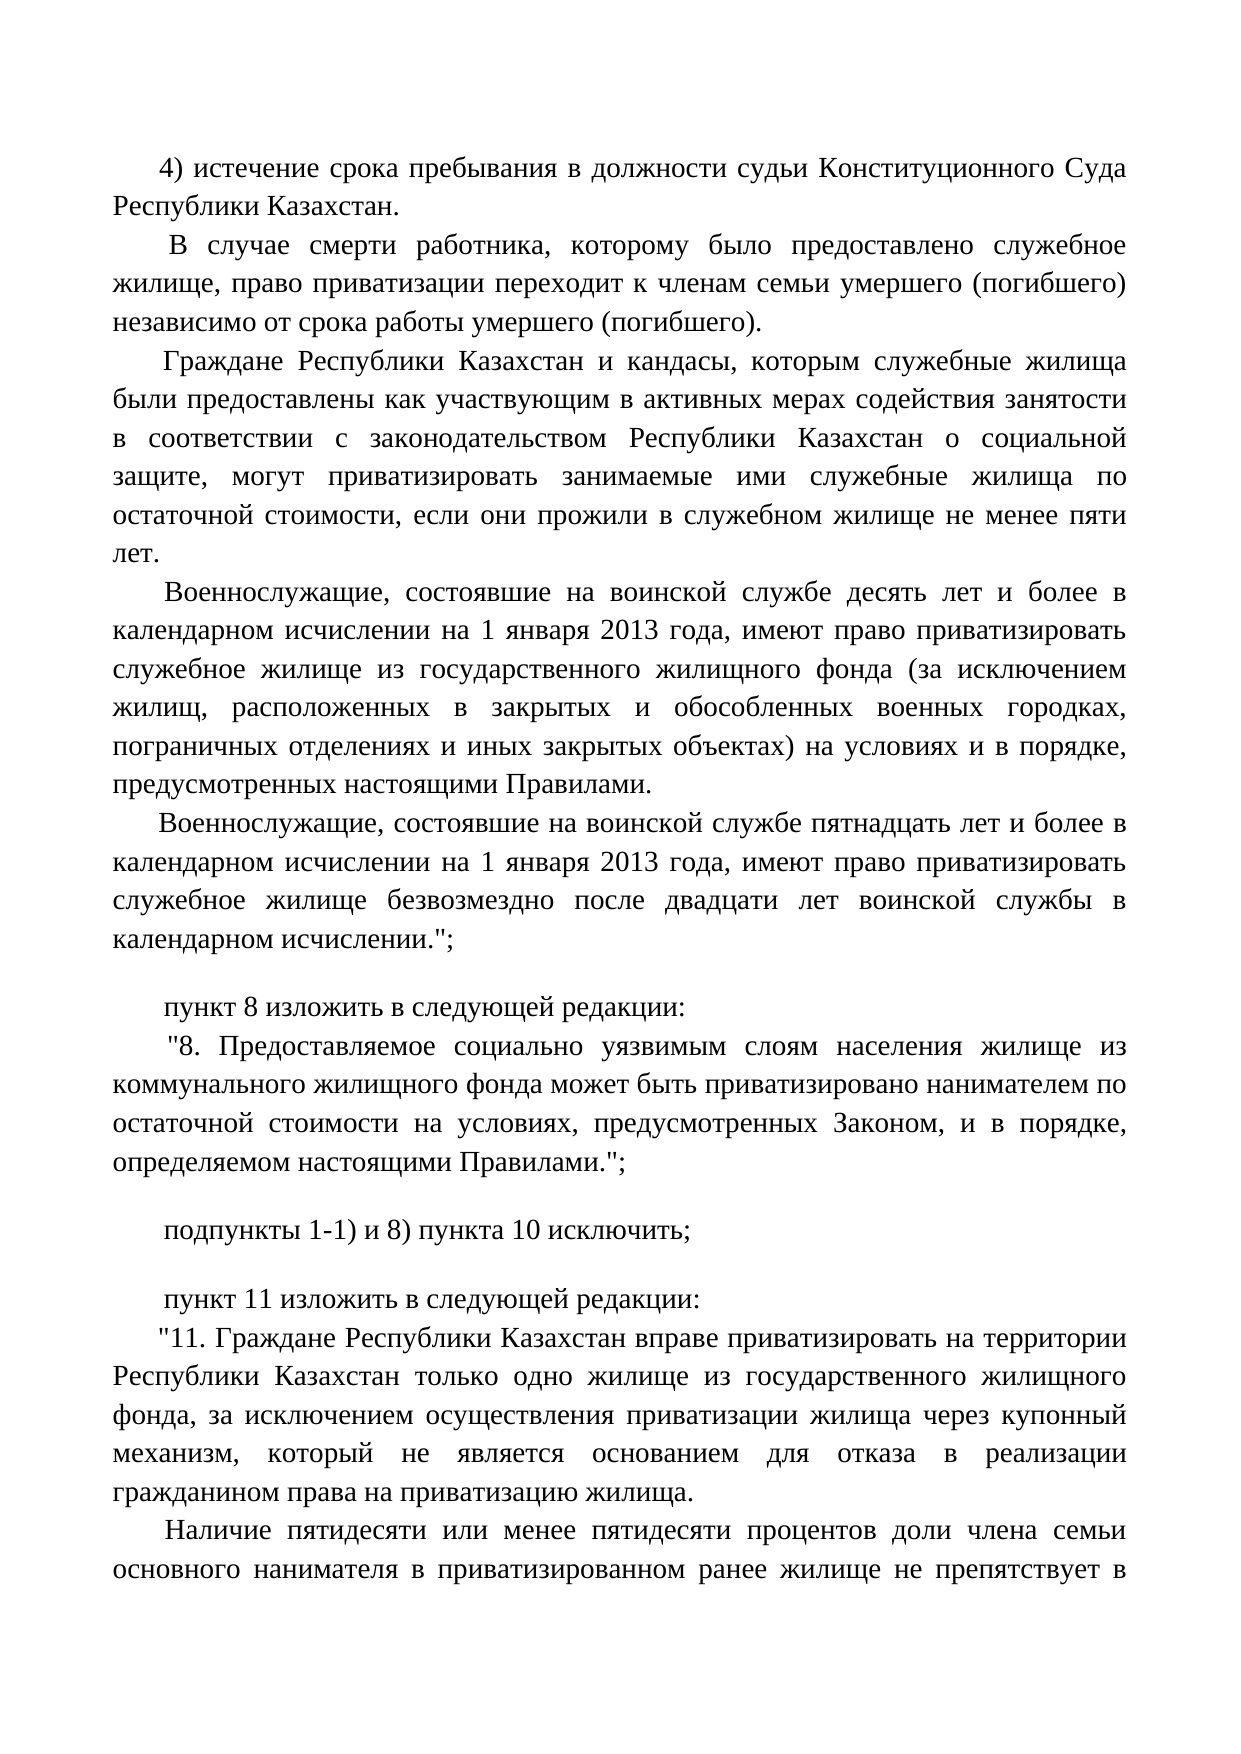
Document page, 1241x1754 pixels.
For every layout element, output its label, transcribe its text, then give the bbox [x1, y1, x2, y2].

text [112, 1512, 1128, 1584]
text пункт 11 изложить в следующей редакции: [112, 1281, 1128, 1315]
text подпункты 1-1) и 8) пункта 10 исключить; [112, 1212, 1128, 1246]
text "11. Граждане Республики Казахстан вправе приватизировать на территории Республики Казахстан только одно жилище из государственного жилищного фонда, за исключением осуществления приватизации жилища через купонный механизм, который не является основанием для отказа в реализации гражданином права на приватизацию жилища. [112, 1320, 1128, 1507]
text Военнослужащие, состоявшие на воинской службе пятнадцать лет и более в календарном исчислении на 1 января 2013 года, имеют право приватизировать служебное жилище безвозмездно после двадцати лет воинской службы в календарном исчислении."; [112, 805, 1128, 954]
text 4) истечение срока пребывания в должности судьи Конституционного Суда Республики Казахстан. [112, 150, 1128, 222]
text В случае смерти работника, которому было предоставлено служебное жилище, право приватизации переходит к членам семьи умершего (погибшего) независимо от срока работы умершего (погибшего). [112, 227, 1128, 338]
text "8. Предоставляемое социально уязвимым слоям населения жилище из коммунального жилищного фонда может быть приватизировано нанимателем по остаточной стоимости на условиях, предусмотренных Законом, и в порядке, определяемом настоящими Правилами."; [112, 1028, 1128, 1177]
text Военнослужащие, состоявшие на воинской службе десять лет и более в календарном исчислении на 1 января 2013 года, имеют право приватизировать служебное жилище из государственного жилищного фонда (за исключением жилищ, расположенных в закрытых и обособленных военных городках, пограничных отделениях и иных закрытых объектах) на условиях и в порядке, предусмотренных настоящими Правилами. [112, 574, 1128, 800]
text пункт 8 изложить в следующей редакции: [112, 989, 1128, 1023]
text Граждане Республики Казахстан и кандасы, которым служебные жилища были предоставлены как участвующим в активных мерах содействия занятости в соответствии с законодательством Республики Казахстан о социальной защите, могут приватизировать занимаемые ими служебные жилища по остаточной стоимости, если они прожили в служебном жилище не менее пяти лет. [112, 343, 1128, 569]
